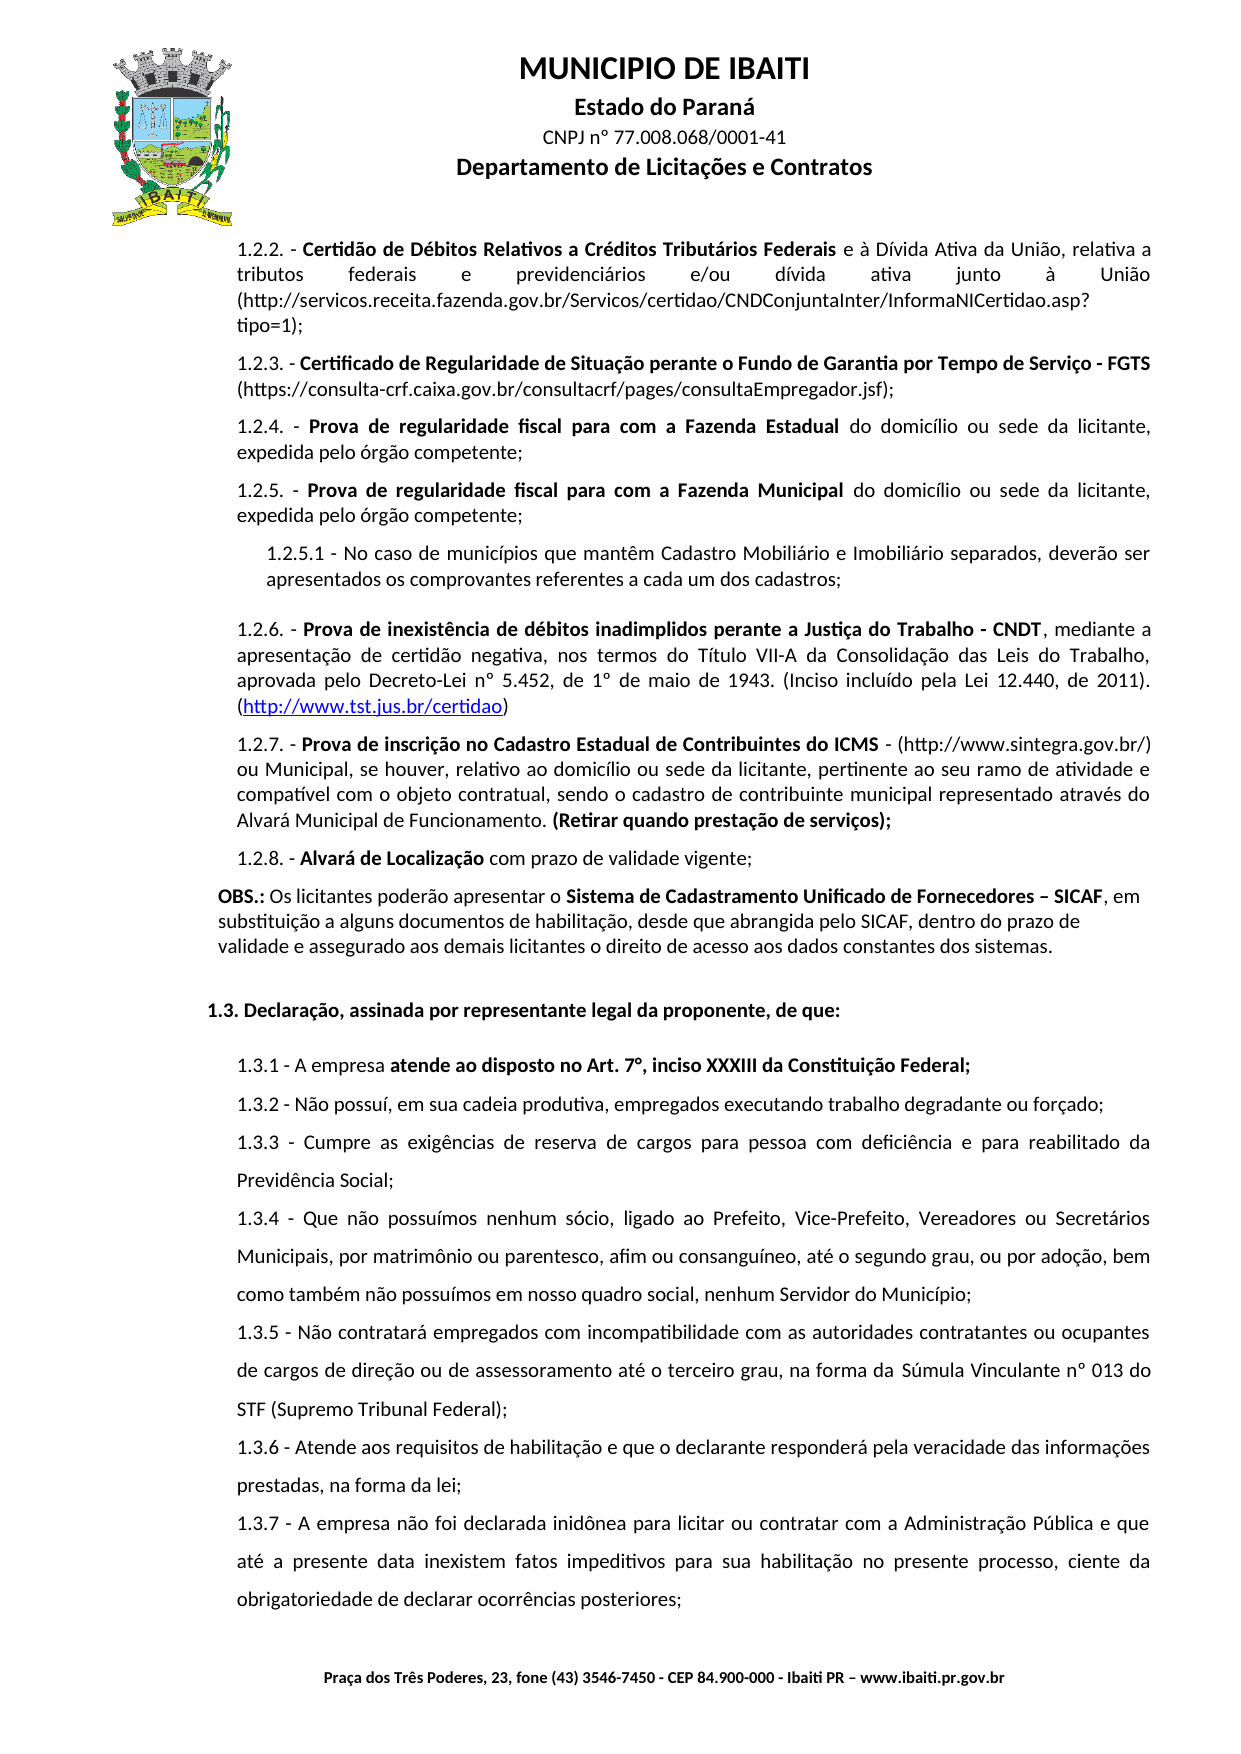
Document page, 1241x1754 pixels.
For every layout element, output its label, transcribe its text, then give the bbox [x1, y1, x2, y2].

text 1.3.2 - Não possuí, em sua cadeia produtiva, empregados executando trabalho degradante ou forçado; [237, 1091, 1152, 1116]
text 1.2.3. - Certificado de Regularidade de Situação perante o Fundo de Garantia por Tempo de Serviço - FGTS (https://consulta-crf.caixa.gov.br/consultacrf/pages/consultaEmpregador.jsf); [237, 350, 1152, 401]
text OBS.: Os licitantes poderão apresentar o Sistema de Cadastramento Unificado de Fornecedores – SICAF, em substituição a alguns documentos de habilitação, desde que abrangida pelo SICAF, dentro do prazo de validade e assegurado aos demais licitantes o direito de acesso aos dados constantes dos sistemas. [218, 883, 1152, 959]
text 1.3.4 - Que não possuímos nenhum sócio, ligado ao Prefeito, Vice-Prefeito, Vereadores ou Secretários Municipais, por matrimônio ou parentesco, afim ou consanguíneo, até o segundo grau, ou por adoção, bem como também não possuímos em nosso quadro social, nenhum Servidor do Município; [237, 1205, 1152, 1307]
text 1.3.6 - Atende aos requisitos de habilitação e que o declarante responderá pela veracidade das informações prestadas, na forma da lei; [237, 1434, 1152, 1497]
text 1.2.8. - Alvará de Localização com prazo de validade vigente; [237, 845, 1152, 870]
text 1.2.6. - Prova de inexistência de débitos inadimplidos perante a Justiça do Trabalho - CNDT, mediante a apresentação de certidão negativa, nos termos do Título VII-A da Consolidação das Leis do Trabalho, aprovada pelo Decreto-Lei nº 5.452, de 1º de maio de 1943. (Inciso incluído pela Lei 12.440, de 2011). (http://www.tst.jus.br/certidao) [237, 617, 1152, 718]
text 1.2.5.1 - No caso de municípios que mantêm Cadastro Mobiliário e Imobiliário separados, deverão ser apresentados os comprovantes referentes a cada um dos cadastros; [266, 540, 1152, 591]
text 1.2.5. - Prova de regularidade fiscal para com a Fazenda Municipal do domicílio ou sede da licitante, expedida pelo órgão competente; [237, 477, 1152, 528]
picture [102, 48, 244, 226]
text 1.2.4. - Prova de regularidade fiscal para com a Fazenda Estadual do domicílio ou sede da licitante, expedida pelo órgão competente; [237, 414, 1152, 464]
text 1.3.7 - A empresa não foi declarada inidônea para licitar ou contratar com a Administração Pública e que até a presente data inexistem fatos impeditivos para sua habilitação no presente processo, ciente da obrigatoriedade de declarar ocorrências posteriores; [237, 1510, 1152, 1612]
text 1.3.5 - Não contratará empregados com incompatibilidade com as autoridades contratantes ou ocupantes de cargos de direção ou de assessoramento até o terceiro grau, na forma da Súmula Vinculante nº 013 do STF (Supremo Tribunal Federal); [237, 1319, 1152, 1421]
text 1.3.3 - Cumpre as exigências de reserva de cargos para pessoa com deficiência e para reabilitado da Previdência Social; [237, 1129, 1152, 1192]
text 1.3.1 - A empresa atende ao disposto no Art. 7°, inciso XXXIII da Constituição Federal; [237, 1053, 1152, 1078]
text 1.2.7. - Prova de inscrição no Cadastro Estadual de Contribuintes do ICMS - (http://www.sintegra.gov.br/) ou Municipal, se houver, relativo ao domicílio ou sede da licitante, pertinente ao seu ramo de atividade e compatível com o objeto contratual, sendo o cadastro de contribuinte municipal representado através do Alvará Municipal de Funcionamento. (Retirar quando prestação de serviços); [237, 731, 1152, 832]
text 1.2.2. - Certidão de Débitos Relativos a Créditos Tributários Federais e à Dívida Ativa da União, relativa a tributos federais e previdenciários e/ou dívida ativa junto à União (http://servicos.receita.fazenda.gov.br/Servicos/certidao/CNDConjuntaInter/InformaNICertidao.asp?tipo=1); [237, 236, 1152, 338]
text 1.3. Declaração, assinada por representante legal da proponente, de que: [207, 997, 1152, 1023]
